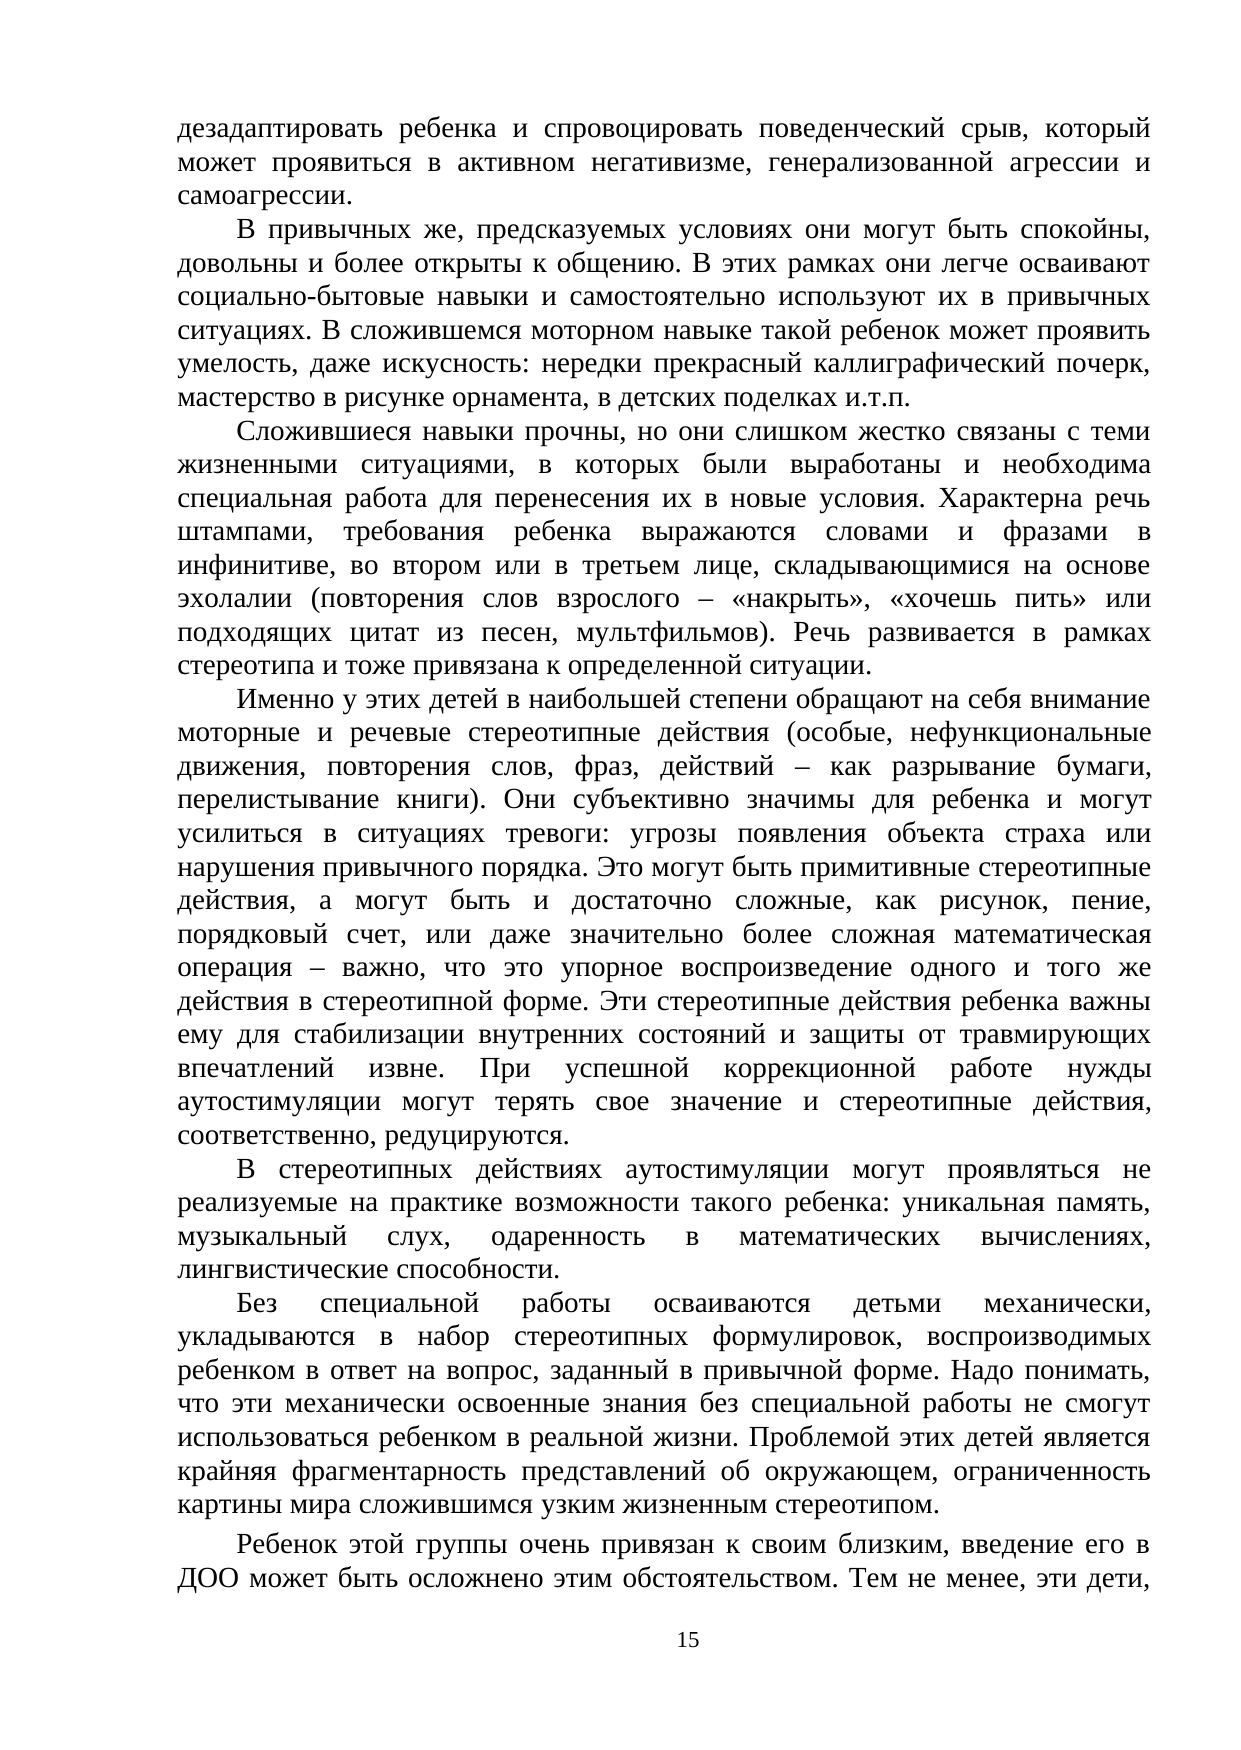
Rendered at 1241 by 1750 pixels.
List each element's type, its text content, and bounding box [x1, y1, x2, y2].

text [177, 110, 1151, 211]
text В привычных же, предсказуемых условиях они могут быть спокойны, довольны и более открыты к общению. В этих рамках они легче осваивают социально-бытовые навыки и самостоятельно используют их в привычных ситуациях. В сложившемся моторном навыке такой ребенок может проявить умелость, даже искусность: нередки прекрасный каллиграфический почерк, мастерство в рисунке орнамента, в детских поделках и.т.п. [177, 211, 1151, 413]
text Сложившиеся навыки прочны, но они слишком жестко связаны с теми жизненными ситуациями, в которых были выработаны и необходима специальная работа для перенесения их в новые условия. Характерна речь штампами, требования ребенка выражаются словами и фразами в инфинитиве, во втором или в третьем лице, складывающимися на основе эхолалии (повторения слов взрослого – «накрыть», «хочешь пить» или подходящих цитат из песен, мультфильмов). Речь развивается в рамках стереотипа и тоже привязана к определенной ситуации. [177, 413, 1151, 681]
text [177, 1527, 1151, 1594]
text В стереотипных действиях аутостимуляции могут проявляться не реализуемые на практике возможности такого ребенка: уникальная память, музыкальный слух, одаренность в математических вычислениях, лингвистические способности. [177, 1151, 1151, 1285]
text Без специальной работы осваиваются детьми механически, укладываются в набор стереотипных формулировок, воспроизводимых ребенком в ответ на вопрос, заданный в привычной форме. Надо понимать, что эти механически освоенные знания без специальной работы не смогут использоваться ребенком в реальной жизни. Проблемой этих детей является крайняя фрагментарность представлений об окружающем, ограниченность картины мира сложившимся узким жизненным стереотипом. [177, 1285, 1151, 1520]
text Именно у этих детей в наибольшей степени обращают на себя внимание моторные и речевые стереотипные действия (особые, нефункциональные движения, повторения слов, фраз, действий – как разрывание бумаги, перелистывание книги). Они субъективно значимы для ребенка и могут усилиться в ситуациях тревоги: угрозы появления объекта страха или нарушения привычного порядка. Это могут быть примитивные стереотипные действия, а могут быть и достаточно сложные, как рисунок, пение, порядковый счет, или даже значительно более сложная математическая операция – важно, что это упорное воспроизведение одного и того же действия в стереотипной форме. Эти стереотипные действия ребенка важны ему для стабилизации внутренних состояний и защиты от травмирующих впечатлений извне. При успешной коррекционной работе нужды аутостимуляции могут терять свое значение и стереотипные действия, соответственно, редуцируются. [177, 681, 1152, 1151]
